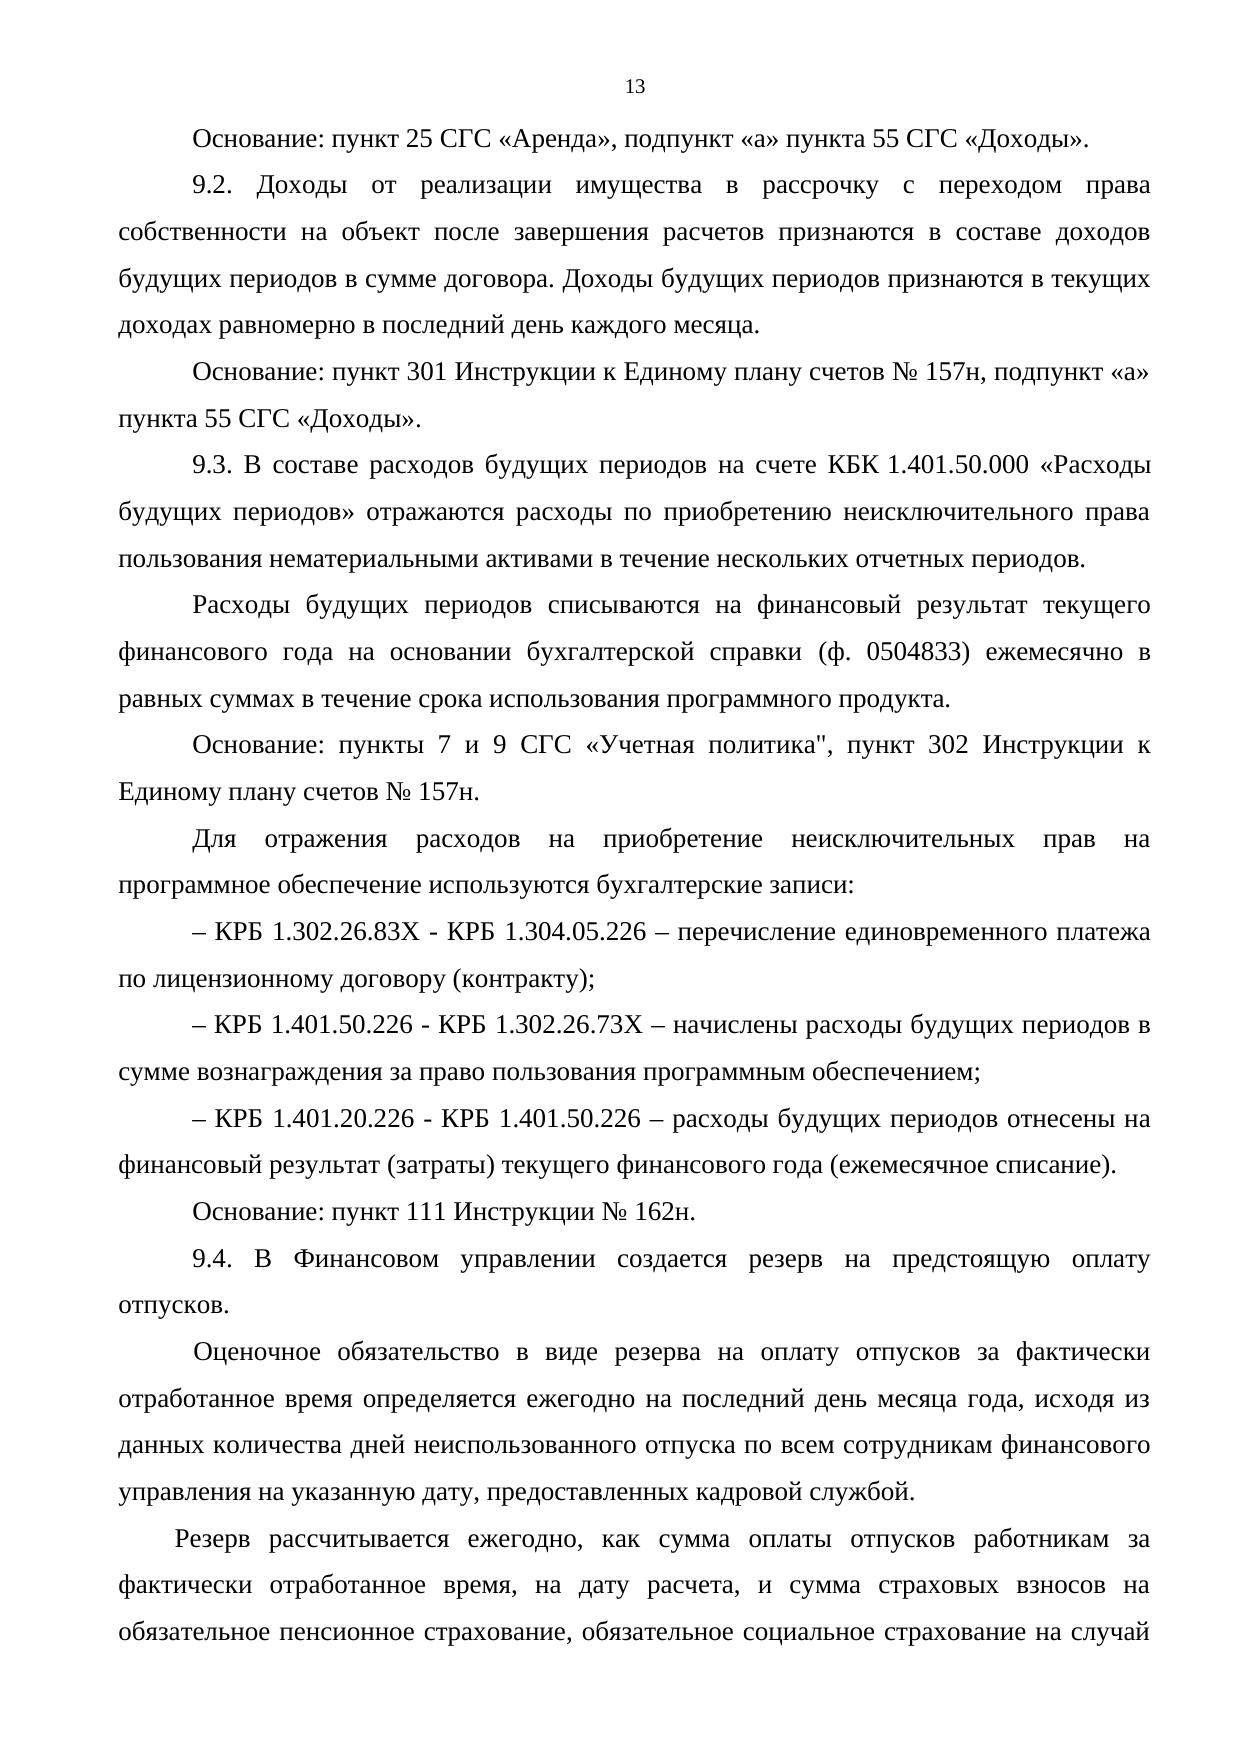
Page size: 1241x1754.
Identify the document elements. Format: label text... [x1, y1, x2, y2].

text Расходы будущих периодов списываются на финансовый результат текущего финансового года на основании бухгалтерской справки (ф. 0504833) ежемесячно в равных суммах в течение срока использования программного продукта. [118, 588, 1152, 713]
text Оценочное обязательство в виде резерва на оплату отпусков за фактически отработанное время определяется ежегодно на последний день месяца года, исходя из данных количества дней неиспользованного отпуска по всем сотрудникам финансового управления на указанную дату, предоставленных кадровой службой. [118, 1335, 1152, 1506]
text 9.3. В составе расходов будущих периодов на счете КБК 1.401.50.000 «Расходы будущих периодов» отражаются расходы по приобретению неисключительного права пользования нематериальными активами в течение нескольких отчетных периодов. [118, 448, 1152, 573]
text Основание: пункт 111 Инструкции № 162н. [118, 1195, 1152, 1226]
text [118, 1522, 1152, 1646]
text – КРБ 1.401.50.226 - КРБ 1.302.26.73X – начислены расходы будущих периодов в сумме вознаграждения за право пользования программным обеспечением; [118, 1008, 1152, 1086]
text Основание: пункт 301 Инструкции к Единому плану счетов № 157н, подпункт «а» пункта 55 СГС «Доходы». [118, 355, 1152, 433]
text 9.4. В Финансовом управлении создается резерв на предстоящую оплату отпусков. [118, 1242, 1152, 1320]
text Для отражения расходов на приобретение неисключительных прав на программное обеспечение используются бухгалтерские записи: [118, 822, 1152, 900]
text – КРБ 1.302.26.83Х - КРБ 1.304.05.226 – перечисление единовременного платежа по лицензионному договору (контракту); [118, 915, 1152, 993]
text – КРБ 1.401.20.226 - КРБ 1.401.50.226 – расходы будущих периодов отнесены на финансовый результат (затраты) текущего финансового года (ежемесячное списание). [118, 1102, 1152, 1180]
text 9.2. Доходы от реализации имущества в рассрочку с переходом права собственности на объект после завершения расчетов признаются в составе доходов будущих периодов в сумме договора. Доходы будущих периодов признаются в текущих доходах равномерно в последний день каждого месяца. [118, 168, 1152, 340]
text Основание: пункт 25 СГС «Аренда», подпункт «а» пункта 55 СГС «Доходы». [118, 122, 1152, 153]
text Основание: пункты 7 и 9 СГС «Учетная политика", пункт 302 Инструкции к Единому плану счетов № 157н. [118, 728, 1152, 806]
